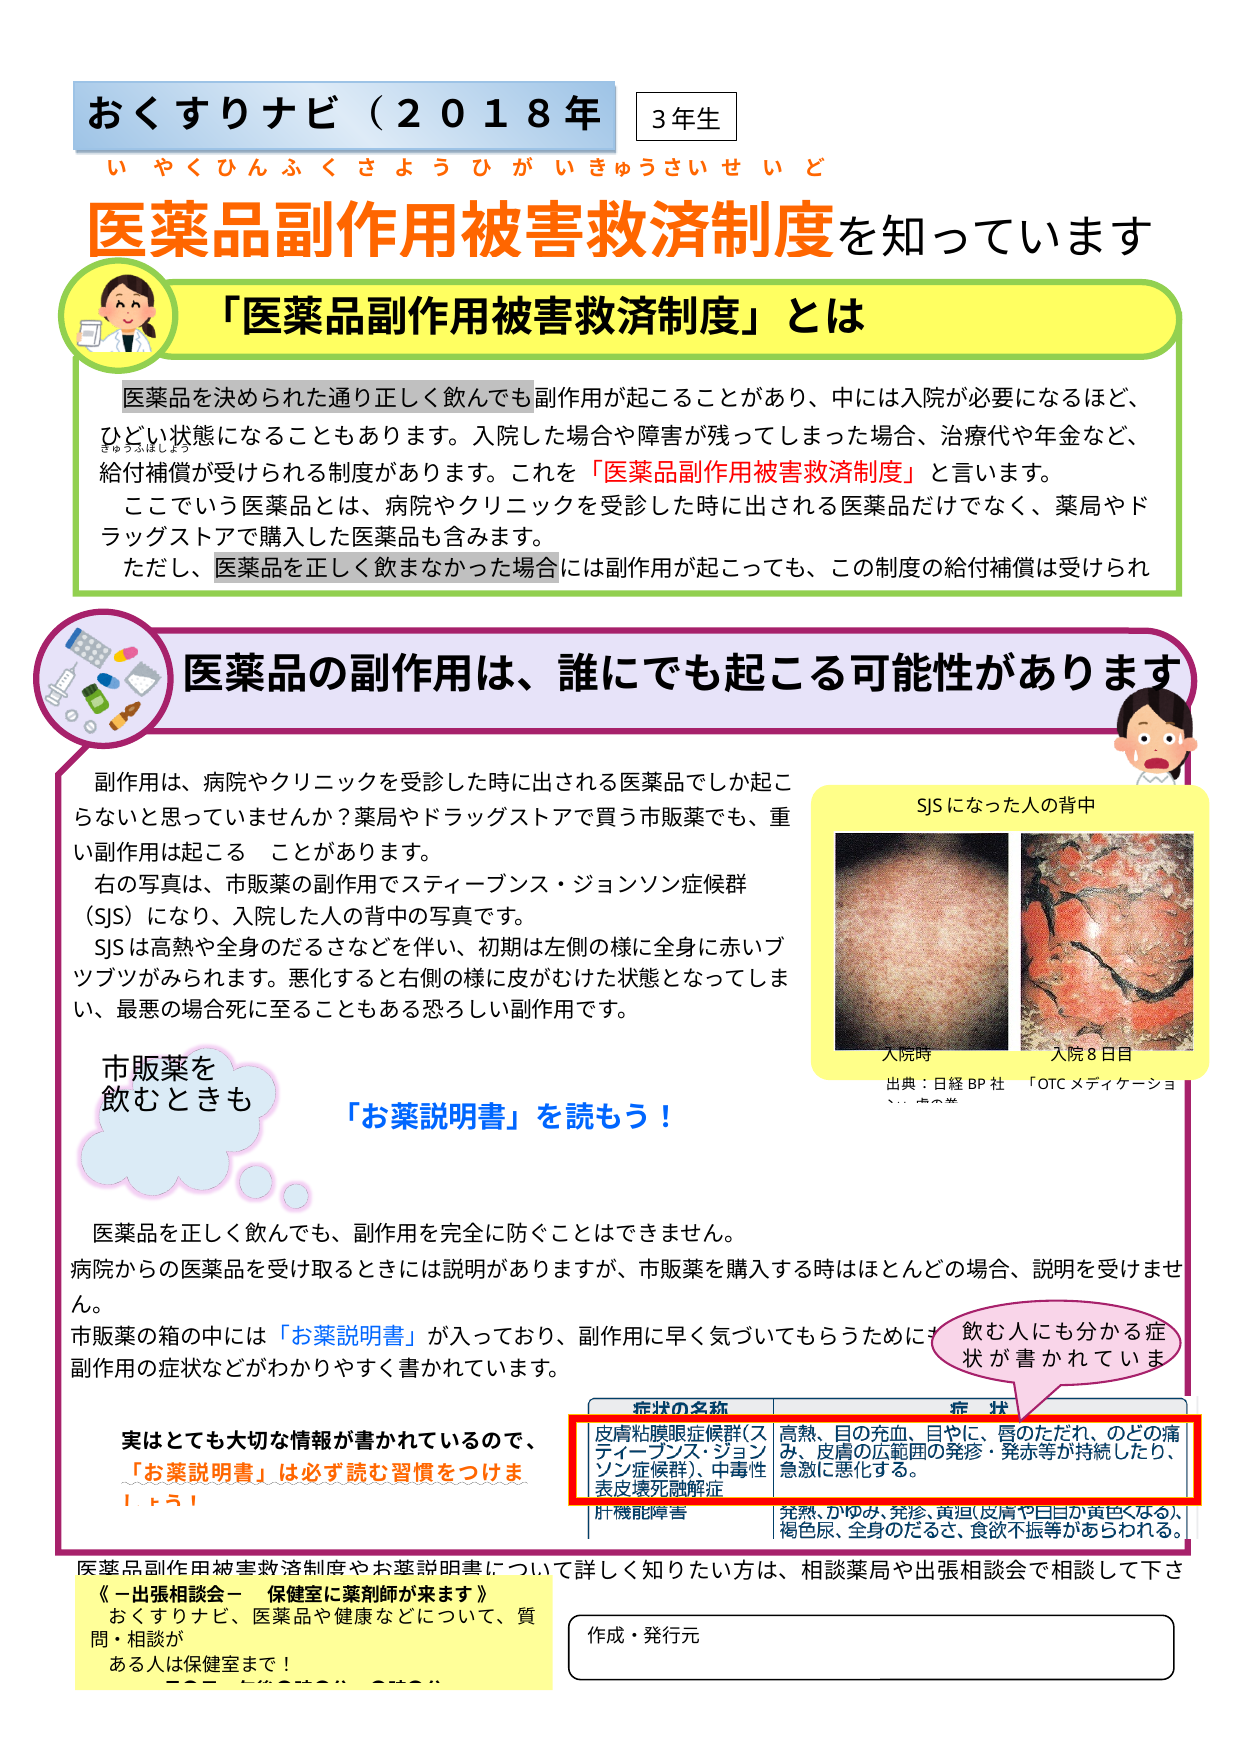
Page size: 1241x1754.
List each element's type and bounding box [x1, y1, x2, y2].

picture [145, 1068, 151, 1079]
picture [578, 1423, 1193, 1497]
picture [833, 831, 1194, 1051]
picture [49, 1014, 328, 1283]
picture [578, 1396, 1017, 1414]
picture [578, 1506, 1199, 1539]
picture [1104, 680, 1208, 788]
picture [149, 1065, 155, 1073]
picture [39, 622, 166, 742]
picture [70, 272, 164, 352]
picture [1111, 681, 1119, 686]
picture [1032, 1396, 1199, 1414]
